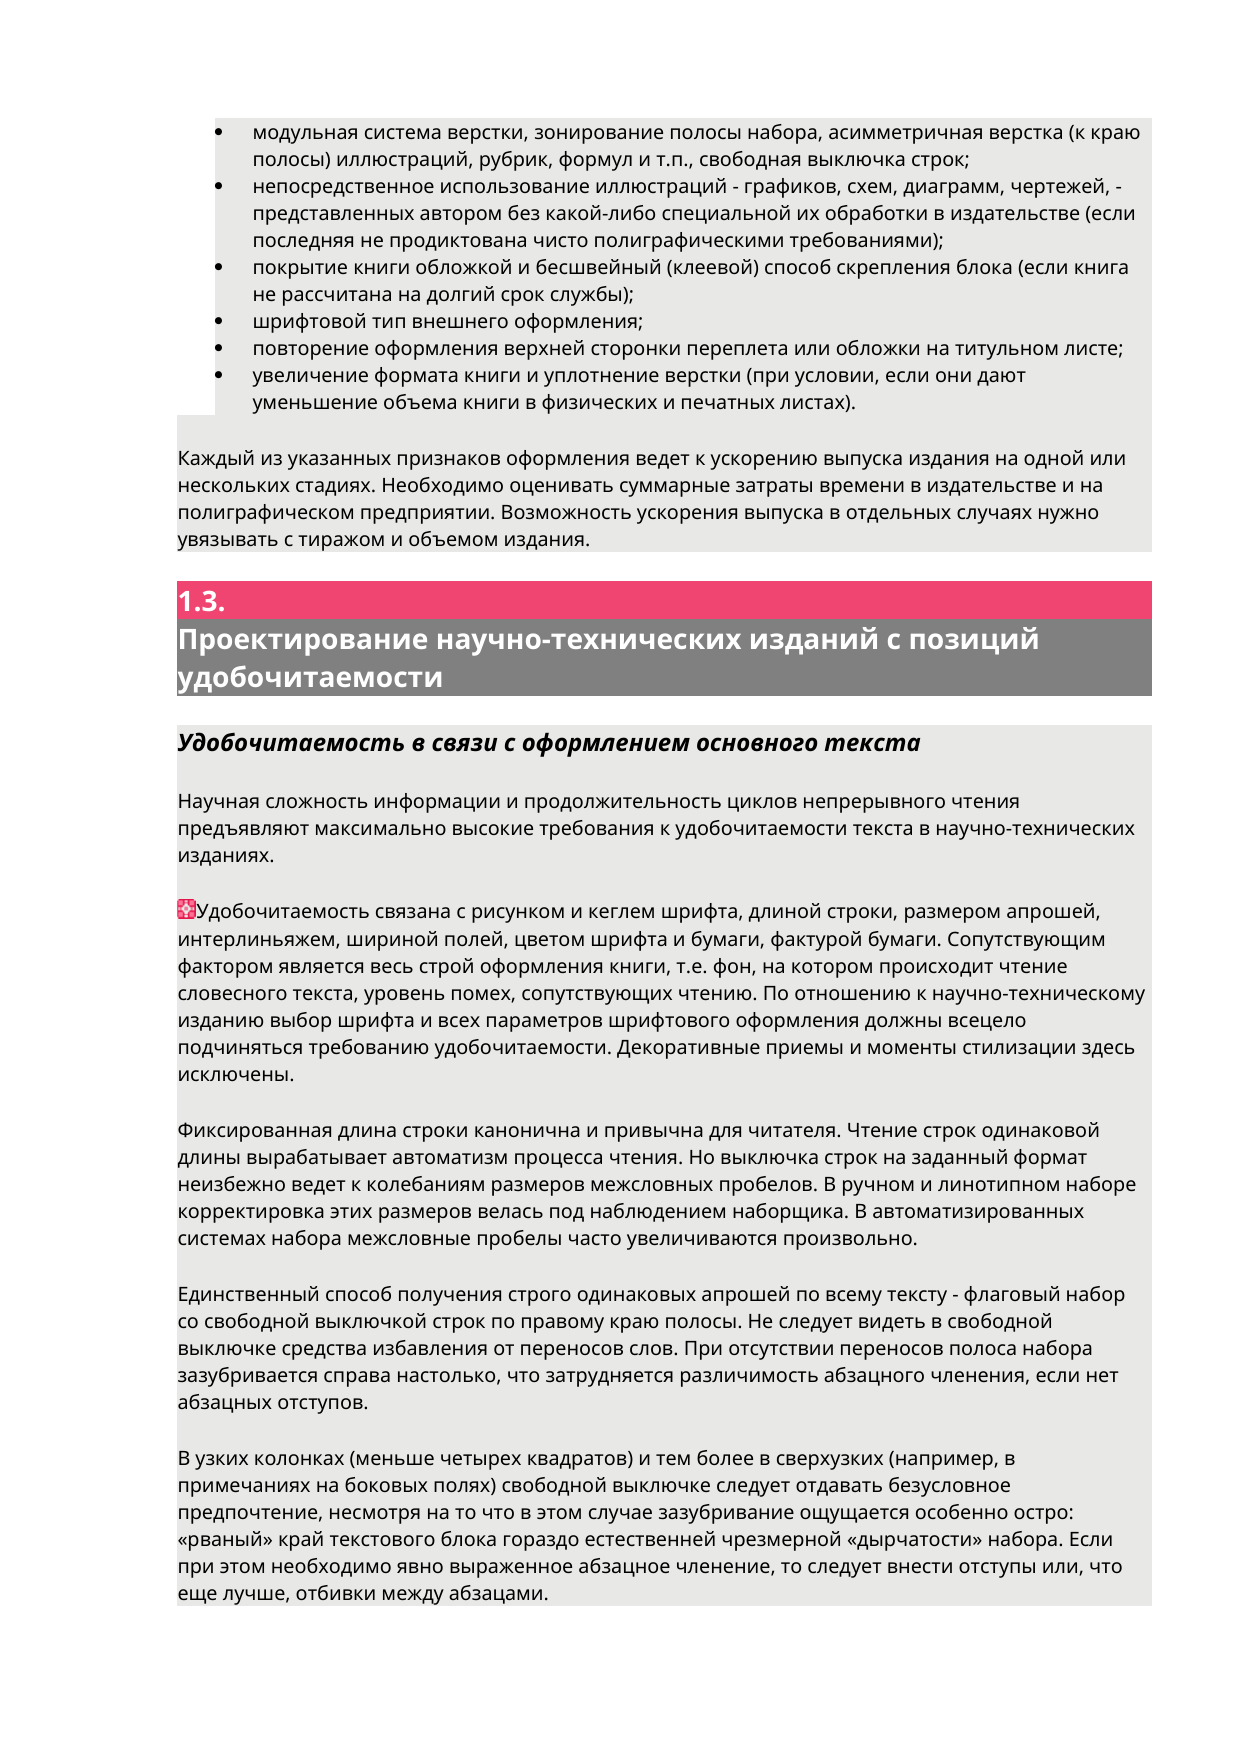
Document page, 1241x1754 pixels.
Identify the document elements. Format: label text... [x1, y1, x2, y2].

list увеличение формата книги и уплотнение верстки (при условии, если они дают уменьшение объема книги в физических и печатных листах). [215, 361, 1152, 415]
text Каждый из указанных признаков оформления ведет к ускорению выпуска издания на одной или нескольких стадиях. Необходимо оценивать суммарные затраты времени в издательстве и на полиграфическом предприятии. Возможность ускорения выпуска в отдельных случаях нужно увязывать с тиражом и объемом издания. [177, 444, 1152, 552]
text Научная сложность информации и продолжительность циклов непрерывного чтения предъявляют максимально высокие требования к удобочитаемости текста в научно-технических изданиях. [177, 787, 1152, 868]
list покрытие книги обложкой и бесшвейный (клеевой) способ скрепления блока (если книга не рассчитана на долгий срок службы); [215, 253, 1152, 307]
picture [177, 899, 196, 919]
text Фиксированная длина строки канонична и привычна для читателя. Чтение строк одинаковой длины вырабатывает автоматизм процесса чтения. Но выключка строк на заданный формат неизбежно ведет к колебаниям размеров межсловных пробелов. В ручном и линотипном наборе корректировка этих размеров велась под наблюдением наборщика. В автоматизированных системах набора межсловные пробелы часто увеличиваются произвольно. [177, 1116, 1152, 1251]
text Удобочитаемость связана с рисунком и кеглем шрифта, длиной строки, размером апрошей, интерлиньяжем, шириной полей, цветом шрифта и бумаги, фактурой бумаги. Сопутствующим фактором является весь строй оформления книги, т.е. фон, на котором происходит чтение словесного текста, уровень помех, сопутствующих чтению. По отношению к научно-техническому изданию выбор шрифта и всех параметров шрифтового оформления должны всецело подчиняться требованию удобочитаемости. Декоративные приемы и моменты стилизации здесь исключены. [177, 897, 1152, 1087]
text Удобочитаемость в связи с оформлением основного текста [177, 725, 1152, 758]
list модульная система верстки, зонирование полосы набора, асимметричная верстка (к краю полосы) иллюстраций, рубрик, формул и т.п., свободная выключка строк; [215, 118, 1152, 172]
text Единственный способ получения строго одинаковых апрошей по всему тексту - флаговый набор со свободной выключкой строк по правому краю полосы. Не следует видеть в свободной выключке средства избавления от переносов слов. При отсутствии переносов полоса набора зазубривается справа настолько, что затрудняется различимость абзацного членения, если нет абзацных отступов. [177, 1280, 1152, 1415]
text В узких колонках (меньше четырех квадратов) и тем более в сверхузких (например, в примечаниях на боковых полях) свободной выключке следует отдавать безусловное предпочтение, несмотря на то что в этом случае зазубривание ощущается особенно остро: «рваный» край текстового блока гораздо естественней чрезмерной «дырчатости» набора. Если при этом необходимо явно выраженное абзацное членение, то следует внести отступы или, что еще лучше, отбивки между абзацами. [177, 1444, 1152, 1606]
list повторение оформления верхней сторонки переплета или обложки на титульном листе; [215, 334, 1152, 361]
list шрифтовой тип внешнего оформления; [215, 307, 1152, 334]
text Проектирование научно-технических изданий с позиций удобочитаемости [177, 619, 1152, 696]
list непосредственное использование иллюстраций - графиков, схем, диаграмм, чертежей, - представленных автором без какой-либо специальной их обработки в издательстве (если последняя не продиктована чисто полиграфическими требованиями); [215, 172, 1152, 253]
text 1.3. [177, 581, 1152, 619]
